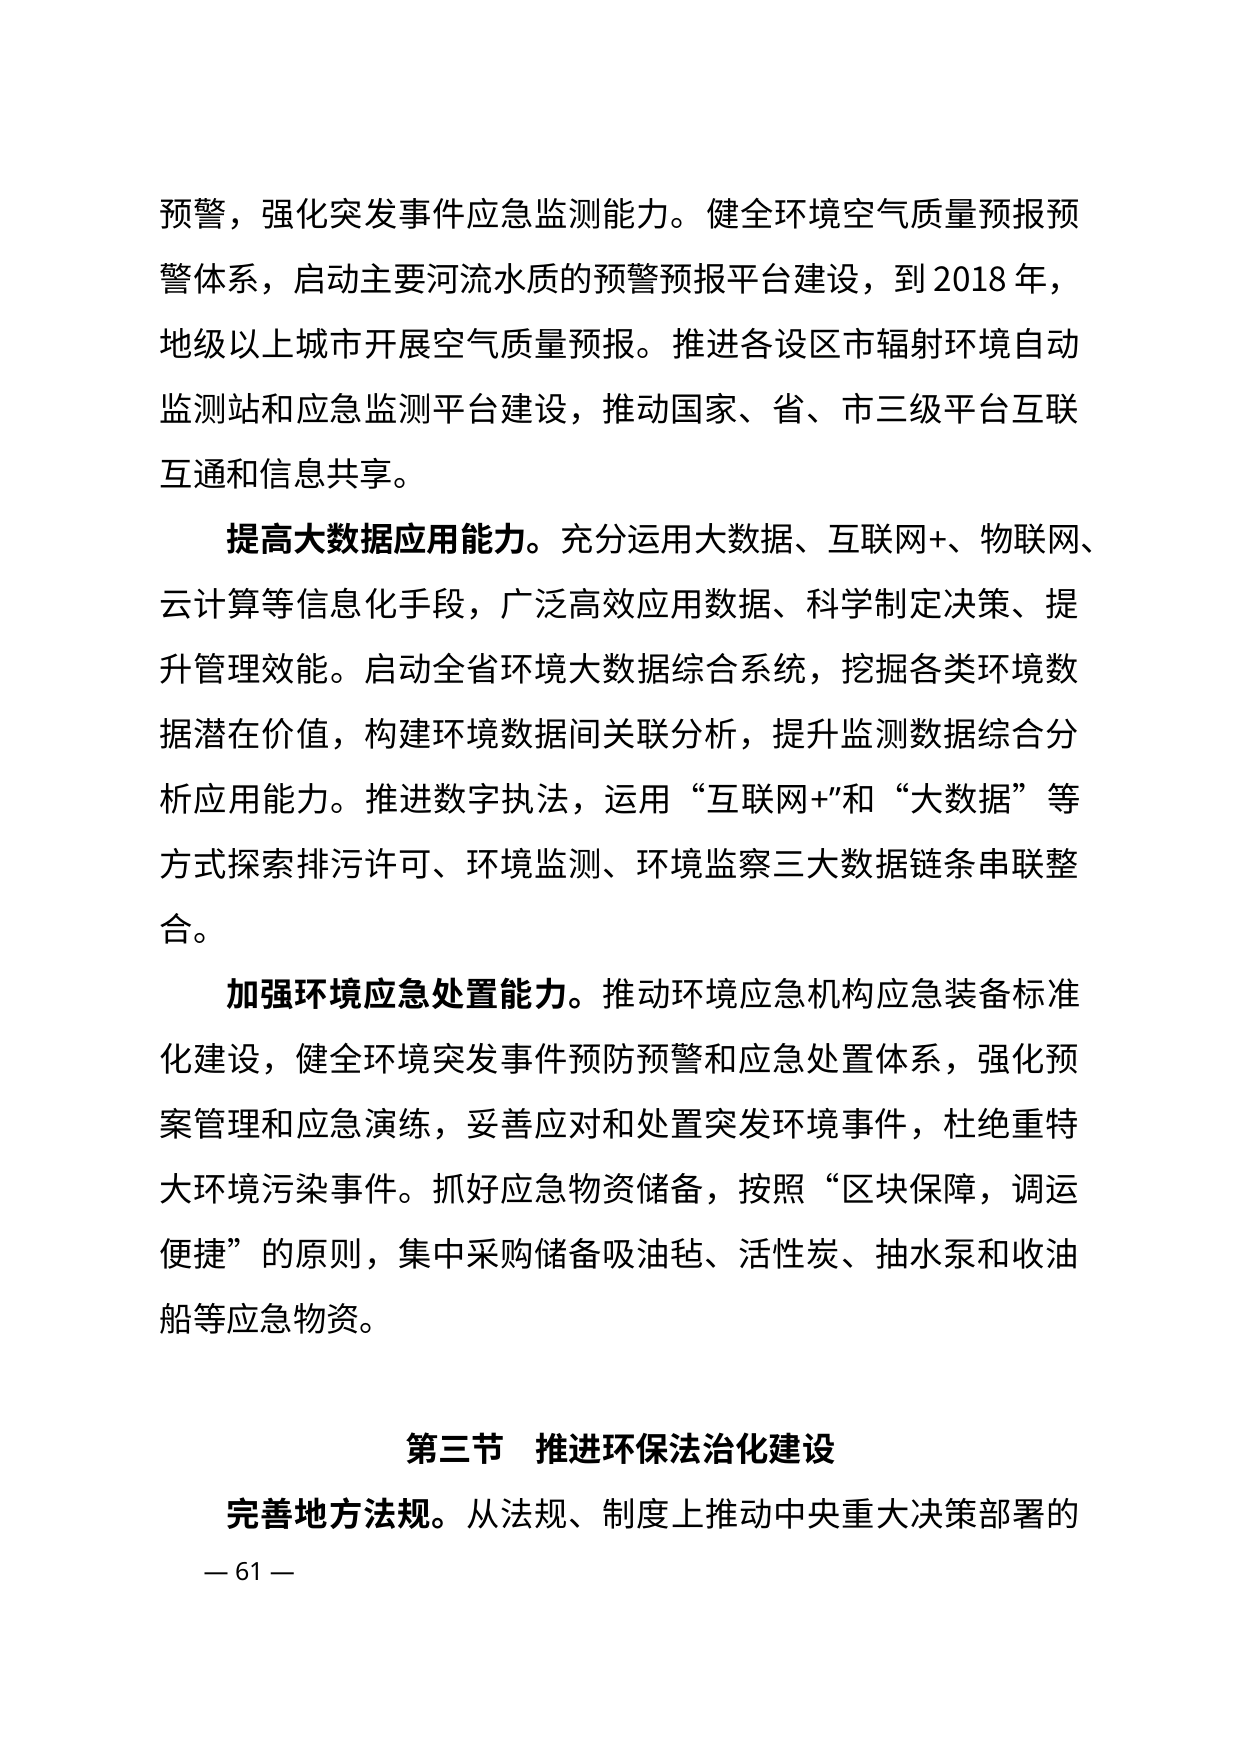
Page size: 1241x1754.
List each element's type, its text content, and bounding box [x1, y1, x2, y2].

subtitle 推进环保法治化建设 [159, 1415, 1081, 1480]
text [159, 180, 1081, 505]
text 加强环境应急处置能力。推动环境应急机构应急装备标准化建设，健全环境突发事件预防预警和应急处置体系，强化预案管理和应急演练，妥善应对和处置突发环境事件，杜绝重特大环境污染事件。抓好应急物资储备，按照“区块保障，调运便捷”的原则，集中采购储备吸油毡、活性炭、抽水泵和收油船等应急物资。 [159, 960, 1081, 1350]
text 提高大数据应用能力。充分运用大数据、互联网+、物联网、云计算等信息化手段，广泛高效应用数据、科学制定决策、提升管理效能。启动全省环境大数据综合系统，挖掘各类环境数据潜在价值，构建环境数据间关联分析，提升监测数据综合分析应用能力。推进数字执法，运用“互联网+”和“大数据”等方式探索排污许可、环境监测、环境监察三大数据链条串联整合。 [159, 505, 1081, 960]
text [159, 1480, 1081, 1545]
